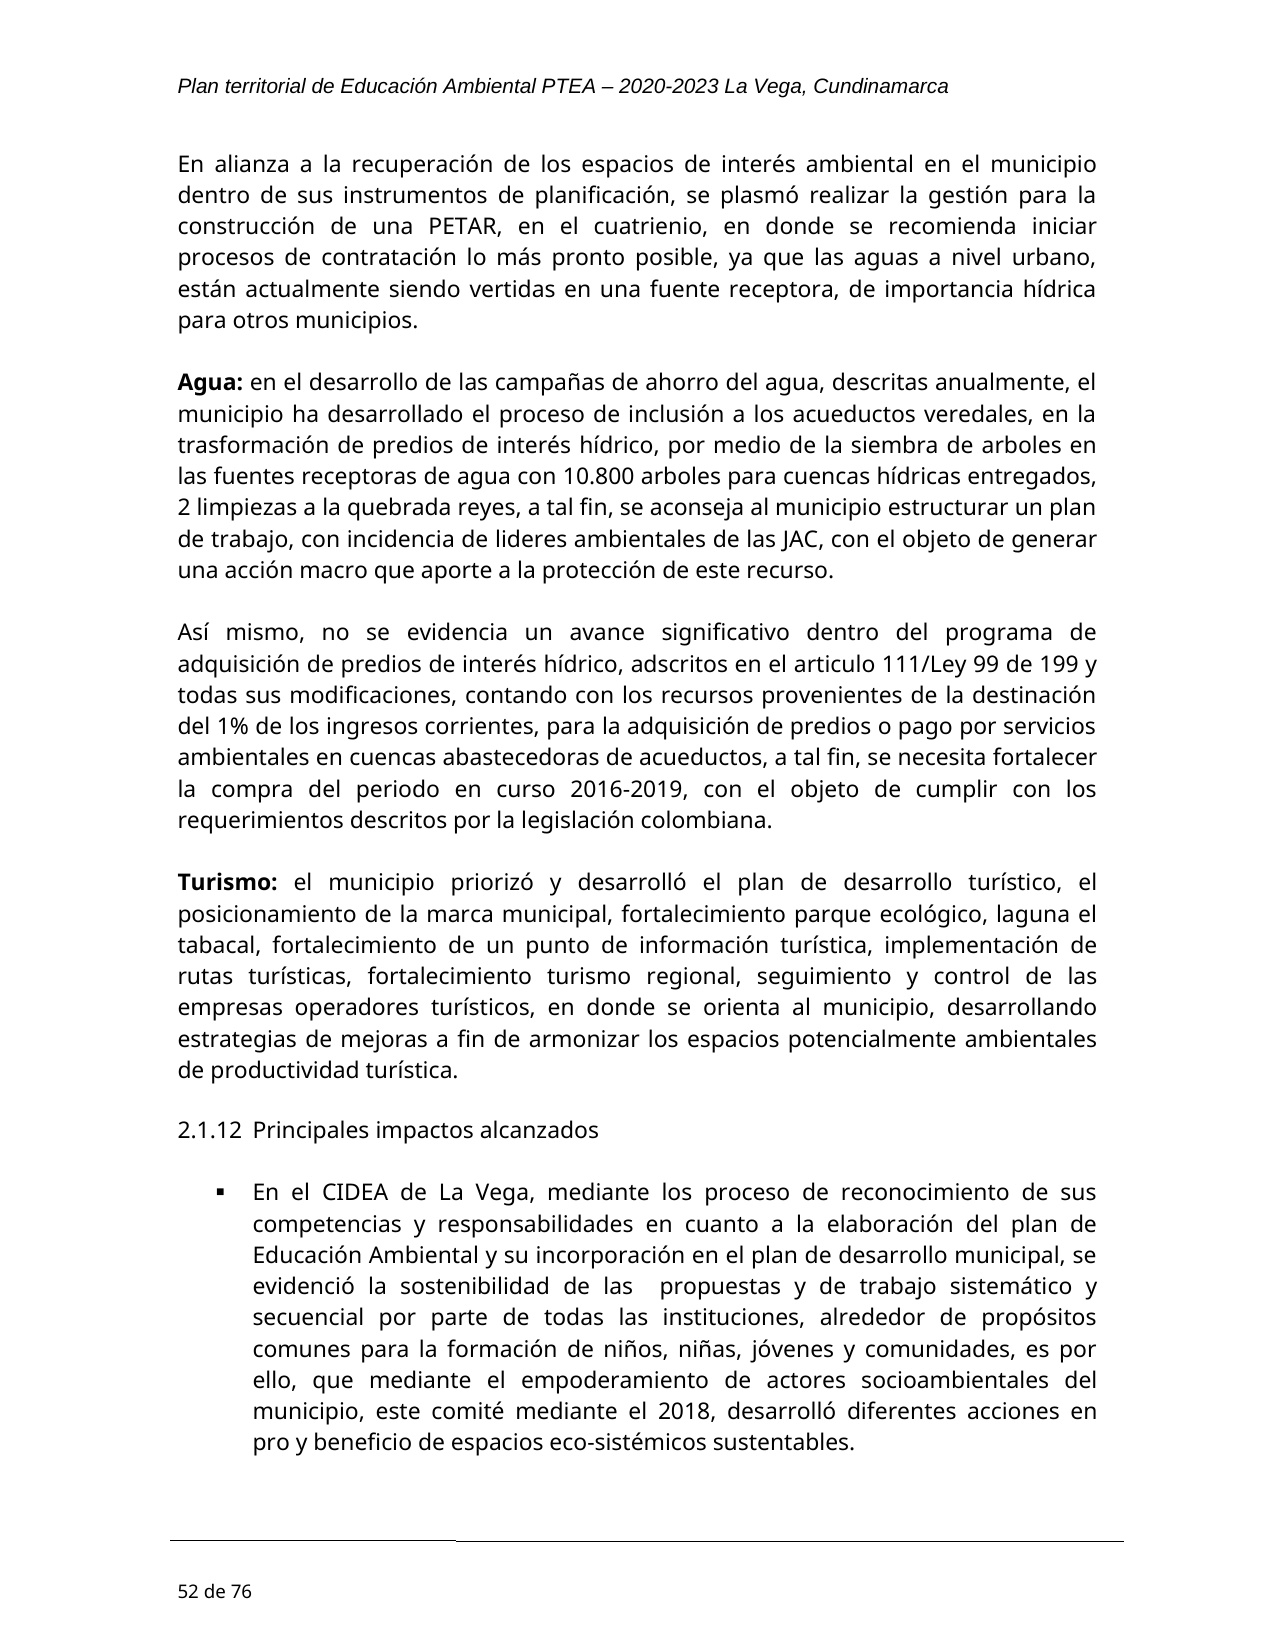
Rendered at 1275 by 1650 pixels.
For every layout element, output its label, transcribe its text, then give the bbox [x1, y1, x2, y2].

subtitle Principales impactos alcanzados [177, 1114, 1098, 1145]
list En el CIDEA de La Vega, mediante los proceso de reconocimiento de sus competencias y responsabilidades en cuanto a la elaboración del plan de Educación Ambiental y su incorporación en el plan de desarrollo municipal, se evidenció la sostenibilidad de las propuestas y de trabajo sistemático y secuencial por parte de todas las instituciones, alrededor de propósitos comunes para la formación de niños, niñas, jóvenes y comunidades, es por ello, que mediante el empoderamiento de actores socioambientales del municipio, este comité mediante el 2018, desarrolló diferentes acciones en pro y beneficio de espacios eco-sistémicos sustentables. [215, 1176, 1098, 1458]
text Turismo: el municipio priorizó y desarrolló el plan de desarrollo turístico, el posicionamiento de la marca municipal, fortalecimiento parque ecológico, laguna el tabacal, fortalecimiento de un punto de información turística, implementación de rutas turísticas, fortalecimiento turismo regional, seguimiento y control de las empresas operadores turísticos, en donde se orienta al municipio, desarrollando estrategias de mejoras a fin de armonizar los espacios potencialmente ambientales de productividad turística. [177, 866, 1098, 1085]
text Agua: en el desarrollo de las campañas de ahorro del agua, descritas anualmente, el municipio ha desarrollado el proceso de inclusión a los acueductos veredales, en la trasformación de predios de interés hídrico, por medio de la siembra de arboles en las fuentes receptoras de agua con 10.800 arboles para cuencas hídricas entregados, 2 limpiezas a la quebrada reyes, a tal fin, se aconseja al municipio estructurar un plan de trabajo, con incidencia de lideres ambientales de las JAC, con el objeto de generar una acción macro que aporte a la protección de este recurso. [177, 366, 1098, 585]
text Así mismo, no se evidencia un avance significativo dentro del programa de adquisición de predios de interés hídrico, adscritos en el articulo 111/Ley 99 de 199 y todas sus modificaciones, contando con los recursos provenientes de la destinación del 1% de los ingresos corrientes, para la adquisición de predios o pago por servicios ambientales en cuencas abastecedoras de acueductos, a tal fin, se necesita fortalecer la compra del periodo en curso 2016-2019, con el objeto de cumplir con los requerimientos descritos por la legislación colombiana. [177, 616, 1098, 835]
text En alianza a la recuperación de los espacios de interés ambiental en el municipio dentro de sus instrumentos de planificación, se plasmó realizar la gestión para la construcción de una PETAR, en el cuatrienio, en donde se recomienda iniciar procesos de contratación lo más pronto posible, ya que las aguas a nivel urbano, están actualmente siendo vertidas en una fuente receptora, de importancia hídrica para otros municipios. [177, 148, 1098, 335]
